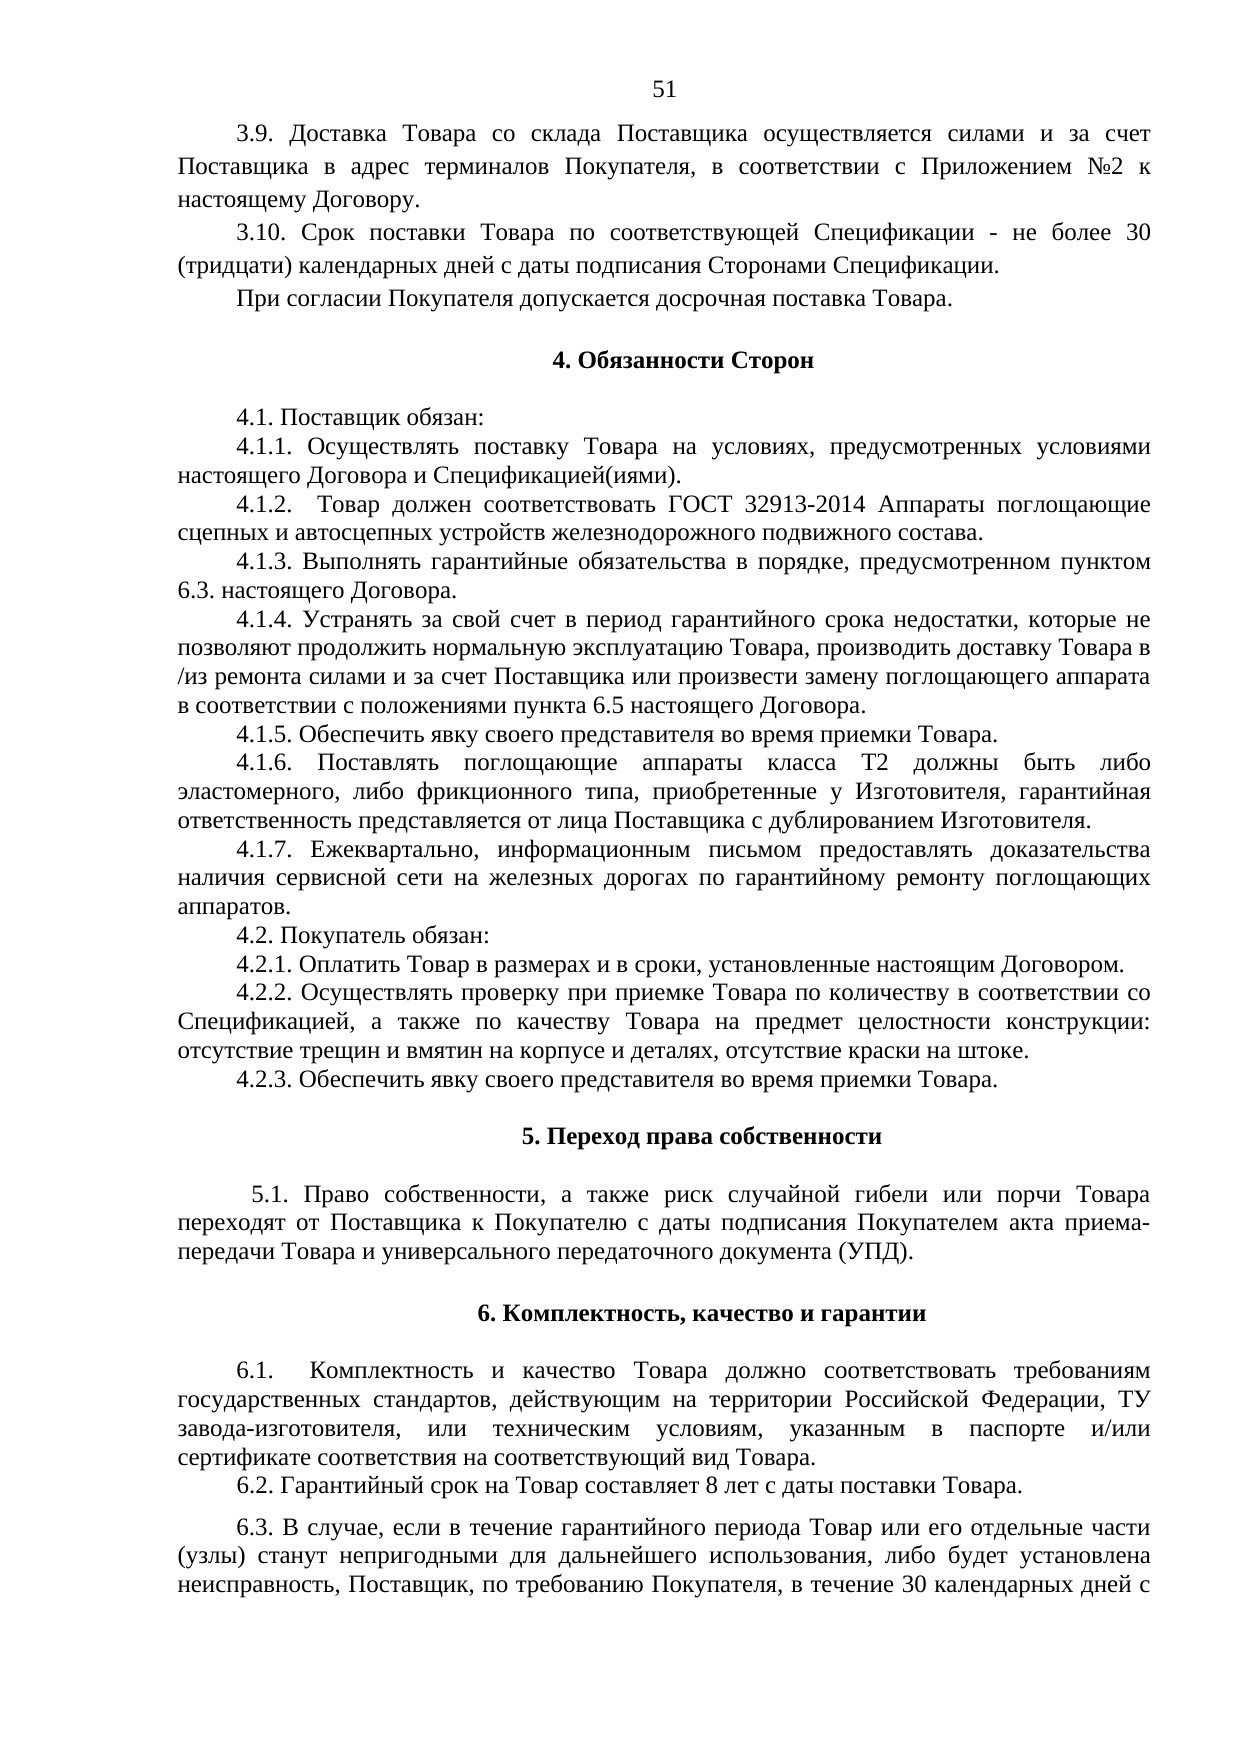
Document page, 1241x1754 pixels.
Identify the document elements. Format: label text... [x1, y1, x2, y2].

text 3.9. Доставка Товара со склада Поставщика осуществляется силами и за счет Поставщика в адрес терминалов Покупателя, в соответствии с Приложением №2 к настоящему Договору. [177, 118, 1152, 213]
text 4.1.1. Осуществлять поставку Товара на условиях, предусмотренных условиями настоящего Договора и Спецификацией(иями). [177, 431, 1152, 489]
text 5.1. Право собственности, а также риск случайной гибели или порчи Товара переходят от Поставщика к Покупателю с даты подписания Покупателем акта приема-передачи Товара и универсального передаточного документа (УПД). [177, 1179, 1152, 1265]
text 4.1.7. Ежеквартально, информационным письмом предоставлять доказательства наличия сервисной сети на железных дорогах по гарантийному ремонту поглощающих аппаратов. [177, 834, 1152, 920]
text 4.2.3. Обеспечить явку своего представителя во время приемки Товара. [177, 1064, 1152, 1092]
text 4. Обязанности Сторон [215, 345, 1152, 374]
text 4.1.2. Товар должен соответствовать ГОСТ 32913-2014 Аппараты поглощающие сцепных и автосцепных устройств железнодорожного подвижного состава. [177, 489, 1152, 546]
text 6.1. Комплектность и качество Товара должно соответствовать требованиям государственных стандартов, действующим на территории Российской Федерации, ТУ завода-изготовителя, или техническим условиям, указанным в паспорте и/или сертификате соответствия на соответствующий вид Товара. [177, 1355, 1152, 1470]
text 4.2.2. Осуществлять проверку при приемке Товара по количеству в соответствии со Спецификацией, а также по качеству Товара на предмет целостности конструкции: отсутствие трещин и вмятин на корпусе и деталях, отсутствие краски на штоке. [177, 977, 1152, 1064]
text 5. Переход права собственности [177, 1121, 1152, 1150]
text 4.1.4. Устранять за свой счет в период гарантийного срока недостатки, которые не позволяют продолжить нормальную эксплуатацию Товара, производить доставку Товара в /из ремонта силами и за счет Поставщика или произвести замену поглощающего аппарата в соответствии с положениями пункта 6.5 настоящего Договора. [177, 604, 1152, 719]
text 4.1.6. Поставлять поглощающие аппараты класса Т2 должны быть либо эластомерного, либо фрикционного типа, приобретенные у Изготовителя, гарантийная ответственность представляется от лица Поставщика с дублированием Изготовителя. [177, 747, 1152, 834]
text 4.1.5. Обеспечить явку своего представителя во время приемки Товара. [177, 719, 1152, 747]
text При согласии Покупателя допускается досрочная поставка Товара. [177, 283, 1152, 312]
text 4.1.3. Выполнять гарантийные обязательства в порядке, предусмотренном пунктом 6.3. настоящего Договора. [177, 546, 1152, 604]
text 4.2.1. Оплатить Товар в размерах и в сроки, установленные настоящим Договором. [177, 949, 1152, 977]
text 6.2. Гарантийный срок на Товар составляет 8 лет с даты поставки Товара. [177, 1470, 1152, 1499]
text 4.2. Покупатель обязан: [177, 920, 1152, 949]
text 3.10. Срок поставки Товара по соответствующей Спецификации - не более 30 (тридцати) календарных дней с даты подписания Сторонами Спецификации. [177, 217, 1152, 279]
text 6. Комплектность, качество и гарантии [177, 1298, 1152, 1327]
text 4.1. Поставщик обязан: [177, 402, 1152, 431]
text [177, 1512, 1152, 1598]
